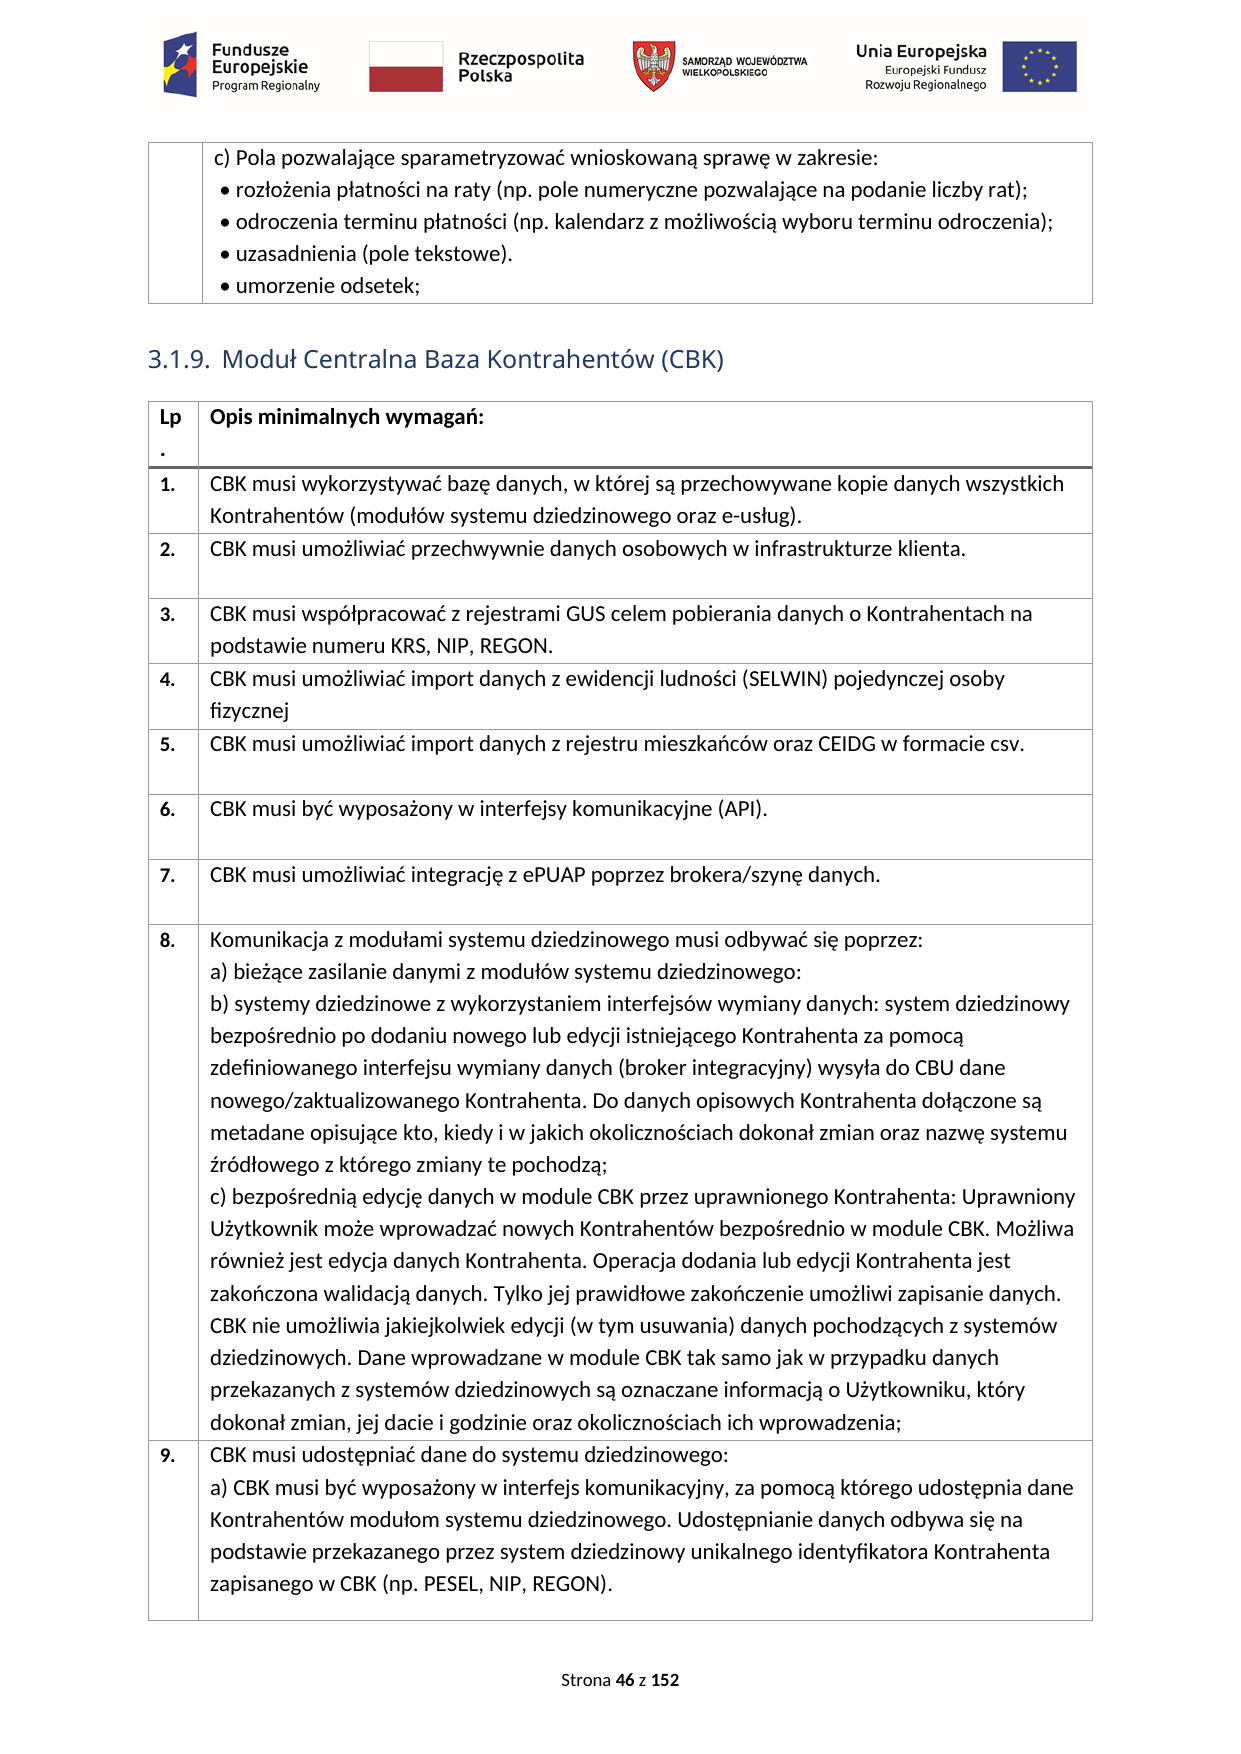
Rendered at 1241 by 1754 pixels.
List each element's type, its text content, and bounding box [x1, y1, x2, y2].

picture [147, 14, 1093, 114]
table_cell [149, 730, 198, 793]
table_cell [149, 860, 198, 924]
table_cell [149, 925, 198, 1439]
table_cell CBK musi wykorzystywać bazę danych, w której są przechowywane kopie danych wszystkich Kontrahentów (modułów systemu dziedzinowego oraz e-usług). [199, 469, 1092, 533]
table_cell Komunikacja z modułami systemu dziedzinowego musi odbywać się poprzez: a) bieżące zasilanie danymi z modułów systemu dziedzinowego: b) systemy dziedzinowe z wykorzystaniem interfejsów wymiany danych: system dziedzinowy bezpośrednio po dodaniu nowego lub edycji istniejącego Kontrahenta za pomocą zdefiniowanego interfejsu wymiany danych (broker integracyjny) wysyła do CBU dane nowego/zaktualizowanego Kontrahenta. Do danych opisowych Kontrahenta dołączone są metadane opisujące kto, kiedy i w jakich okolicznościach dokonał zmian oraz nazwę systemu źródłowego z którego zmiany te pochodzą; c) bezpośrednią edycję danych w module CBK przez uprawnionego Kontrahenta: Uprawniony Użytkownik może wprowadzać nowych Kontrahentów bezpośrednio w module CBK. Możliwa również jest edycja danych Kontrahenta. Operacja dodania lub edycji Kontrahenta jest zakończona walidacją danych. Tylko jej prawidłowe zakończenie umożliwi zapisanie danych. CBK nie umożliwia jakiejkolwiek edycji (w tym usuwania) danych pochodzących z systemów dziedzinowych. Dane wprowadzane w module CBK tak samo jak w przypadku danych przekazanych z systemów dziedzinowych są oznaczane informacją o Użytkowniku, który dokonał zmian, jej dacie i godzinie oraz okolicznościach ich wprowadzenia; [199, 925, 1092, 1439]
table_cell [149, 599, 198, 663]
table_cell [203, 143, 1092, 303]
table_cell [149, 534, 198, 598]
table_cell CBK musi umożliwiać import danych z rejestru mieszkańców oraz CEIDG w formacie csv. [199, 730, 1092, 793]
table_header Lp. [149, 402, 198, 466]
table_cell [149, 795, 198, 859]
table_cell [149, 469, 198, 533]
table_cell CBK musi umożliwiać integrację z ePUAP poprzez brokera/szynę danych. [199, 860, 1092, 924]
table_header Opis minimalnych wymagań: [199, 402, 1092, 466]
table_cell CBK musi współpracować z rejestrami GUS celem pobierania danych o Kontrahentach na podstawie numeru KRS, NIP, REGON. [199, 599, 1092, 663]
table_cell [199, 1441, 1092, 1620]
table_cell CBK musi być wyposażony w interfejsy komunikacyjne (API). [199, 795, 1092, 859]
table_cell CBK musi umożliwiać przechwywnie danych osobowych w infrastrukturze klienta. [199, 534, 1092, 598]
table_cell [149, 664, 198, 728]
table_cell [149, 143, 202, 303]
table_cell CBK musi umożliwiać import danych z ewidencji ludności (SELWIN) pojedynczej osoby fizycznej [199, 664, 1092, 728]
subtitle Moduł Centralna Baza Kontrahentów (CBK) [148, 342, 1092, 376]
table_cell [149, 1441, 198, 1620]
